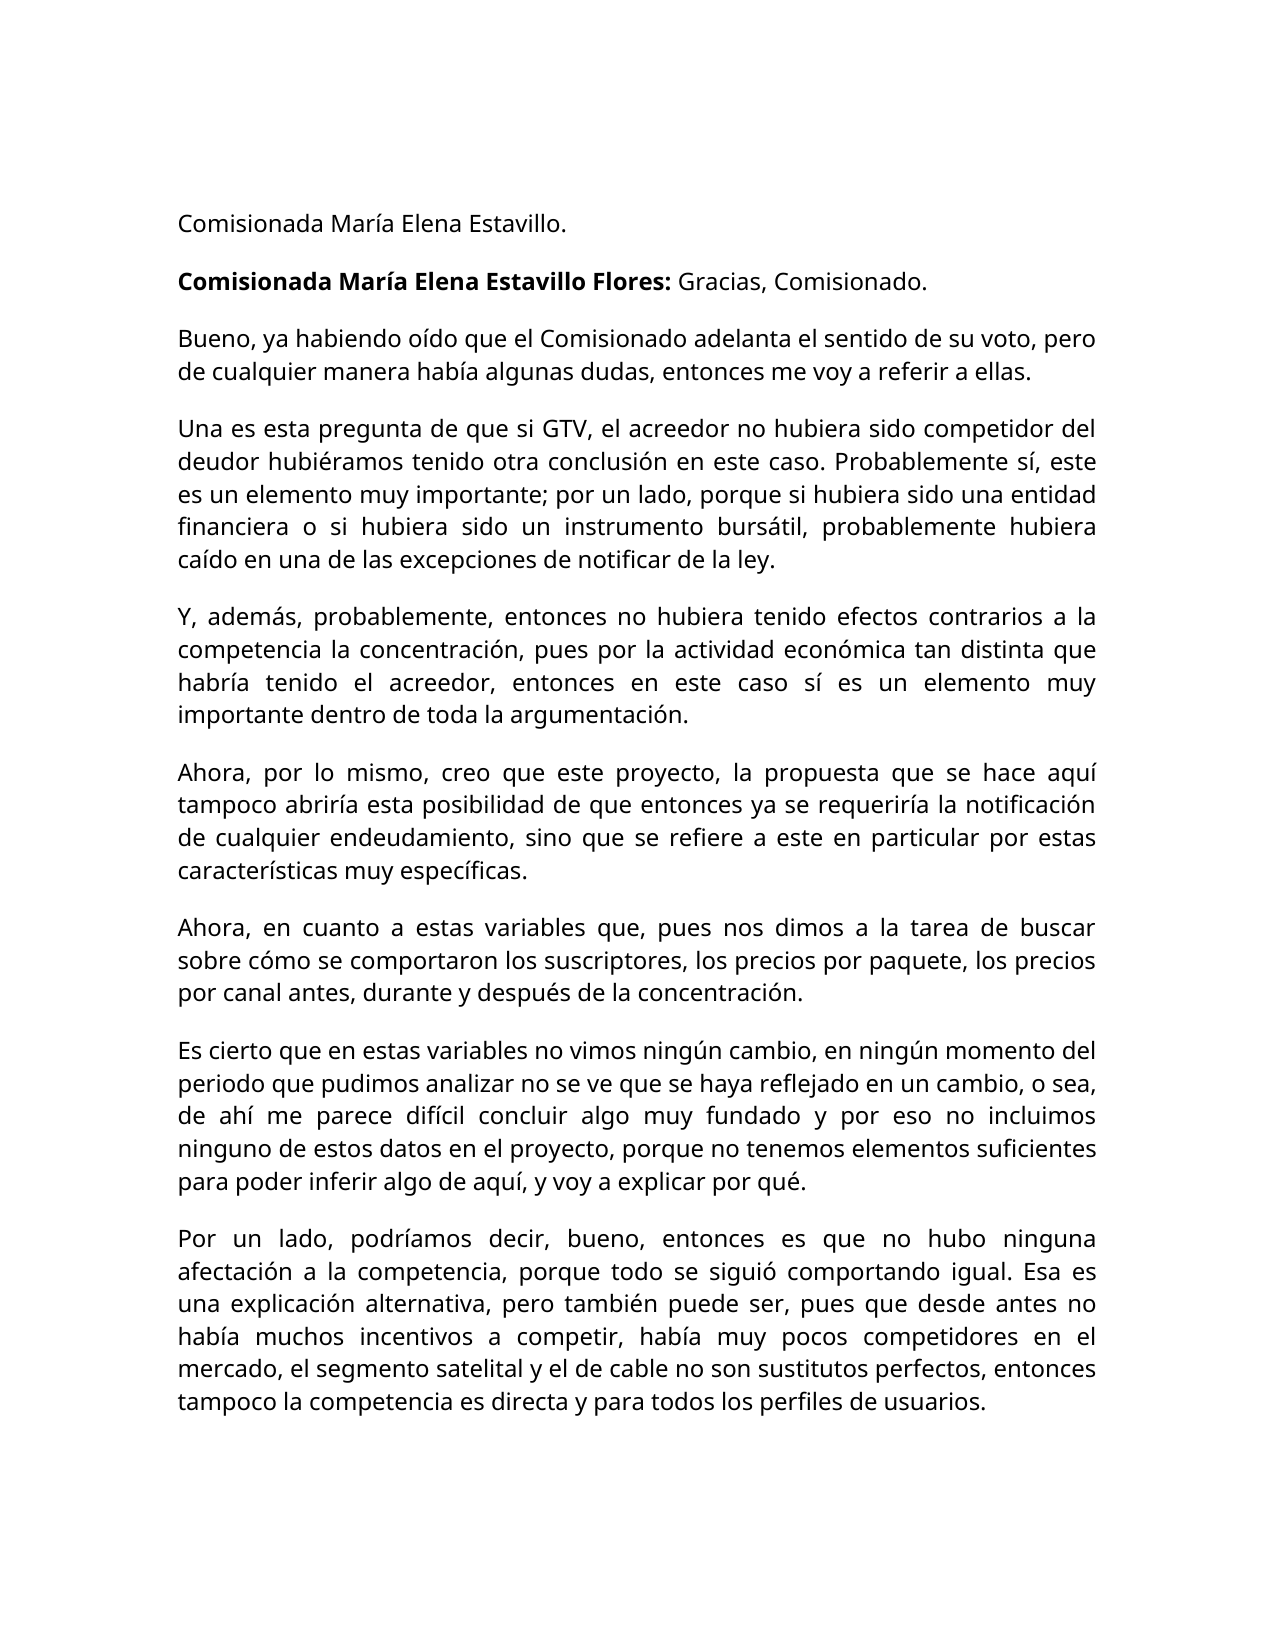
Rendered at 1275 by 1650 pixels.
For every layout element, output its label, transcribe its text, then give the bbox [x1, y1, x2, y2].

text Comisionada María Elena Estavillo. [177, 207, 1098, 239]
text Comisionada María Elena Estavillo Flores: Gracias, Comisionado. [177, 264, 1098, 297]
text Una es esta pregunta de que si GTV, el acreedor no hubiera sido competidor del deudor hubiéramos tenido otra conclusión en este caso. Probablemente sí, este es un elemento muy importante; por un lado, porque si hubiera sido una entidad financiera o si hubiera sido un instrumento bursátil, probablemente hubiera caído en una de las excepciones de notificar de la ley. [177, 412, 1098, 575]
text Es cierto que en estas variables no vimos ningún cambio, en ningún momento del periodo que pudimos analizar no se ve que se haya reflejado en un cambio, o sea, de ahí me parece difícil concluir algo muy fundado y por eso no incluimos ninguno de estos datos en el proyecto, porque no tenemos elementos suficientes para poder inferir algo de aquí, y voy a explicar por qué. [177, 1034, 1098, 1197]
text Por un lado, podríamos decir, bueno, entonces es que no hubo ninguna afectación a la competencia, porque todo se siguió comportando igual. Esa es una explicación alternativa, pero también puede ser, pues que desde antes no había muchos incentivos a competir, había muy pocos competidores en el mercado, el segmento satelital y el de cable no son sustitutos perfectos, entonces tampoco la competencia es directa y para todos los perfiles de usuarios. [177, 1222, 1098, 1417]
text Ahora, en cuanto a estas variables que, pues nos dimos a la tarea de buscar sobre cómo se comportaron los suscriptores, los precios por paquete, los precios por canal antes, durante y después de la concentración. [177, 911, 1098, 1009]
text Ahora, por lo mismo, creo que este proyecto, la propuesta que se hace aquí tampoco abriría esta posibilidad de que entonces ya se requeriría la notificación de cualquier endeudamiento, sino que se refiere a este en particular por estas características muy específicas. [177, 756, 1098, 886]
text Y, además, probablemente, entonces no hubiera tenido efectos contrarios a la competencia la concentración, pues por la actividad económica tan distinta que habría tenido el acreedor, entonces en este caso sí es un elemento muy importante dentro de toda la argumentación. [177, 600, 1098, 731]
text Bueno, ya habiendo oído que el Comisionado adelanta el sentido de su voto, pero de cualquier manera había algunas dudas, entonces me voy a referir a ellas. [177, 322, 1098, 387]
